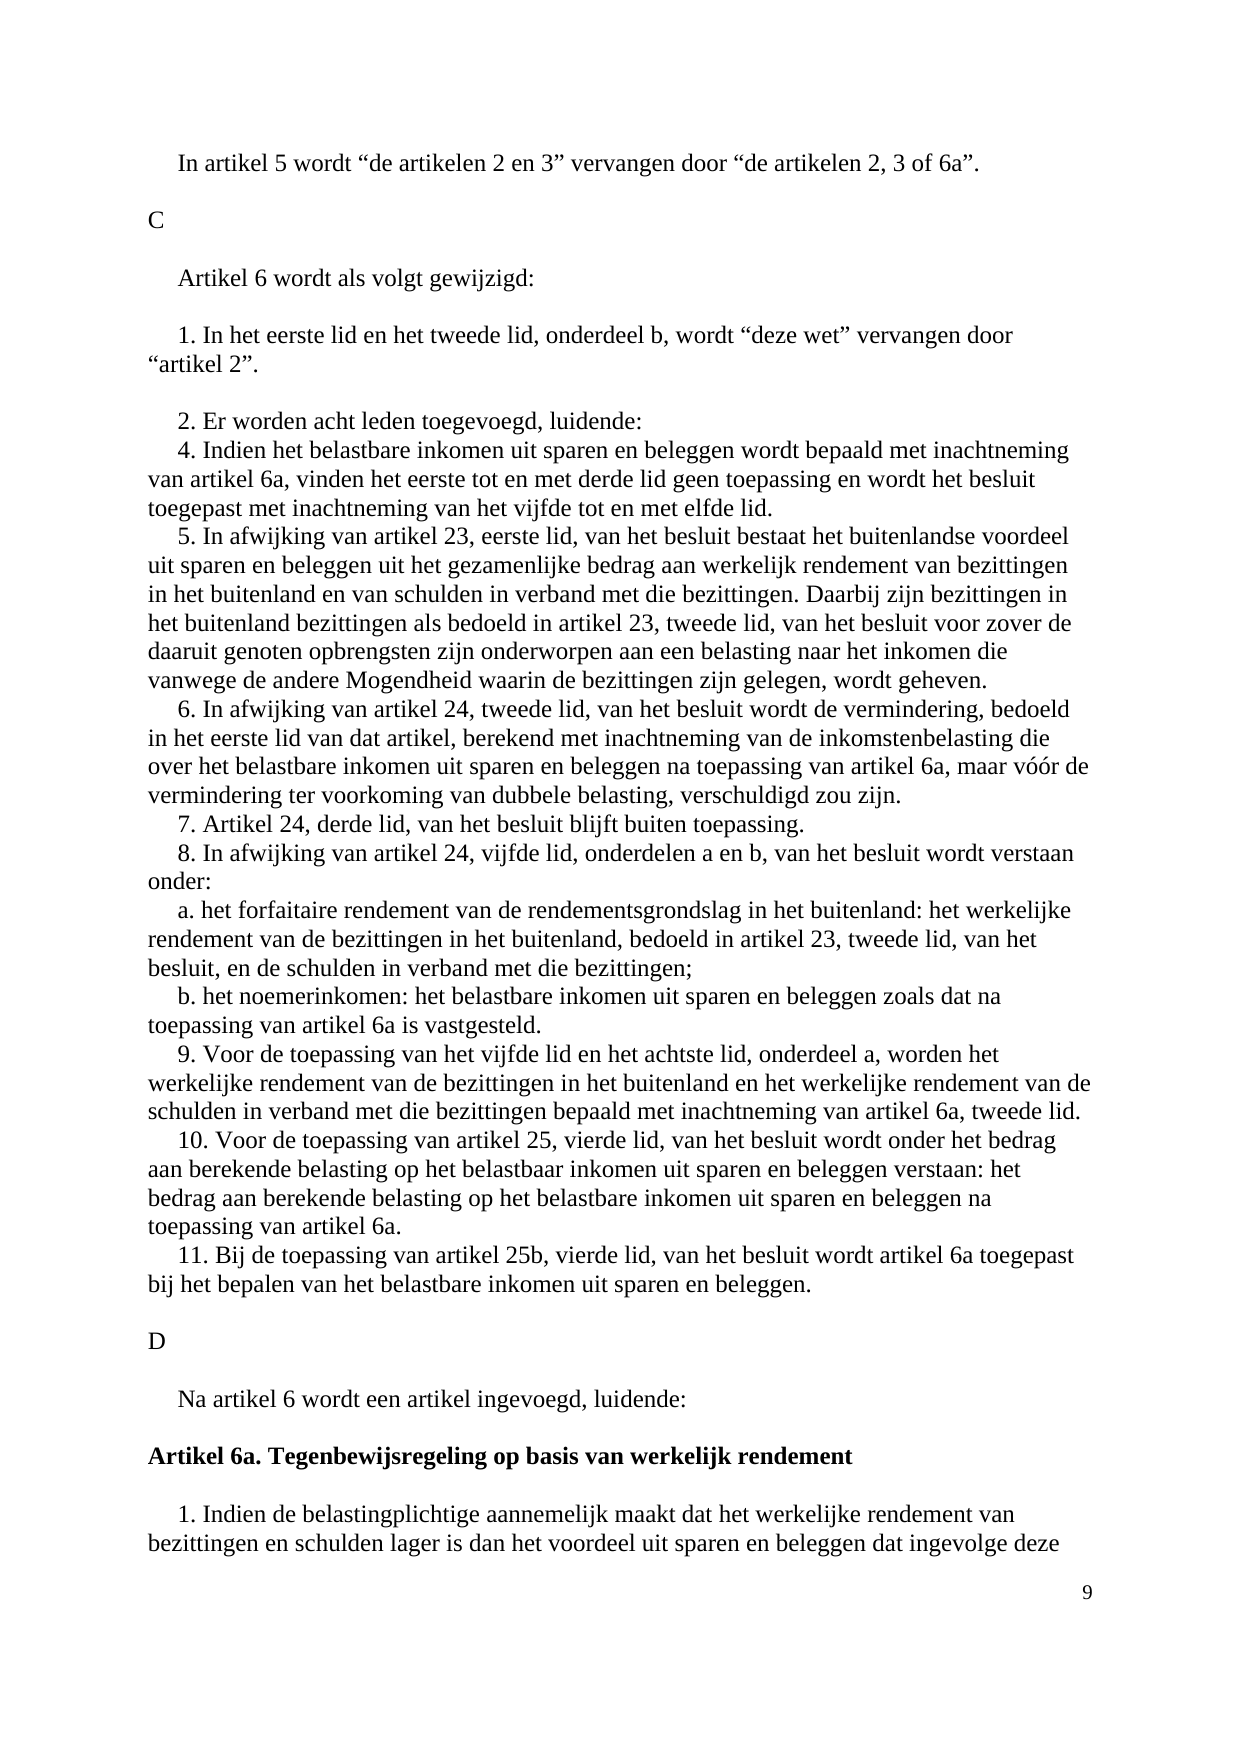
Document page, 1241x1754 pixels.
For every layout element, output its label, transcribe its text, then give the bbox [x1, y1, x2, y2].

text 4. Indien het belastbare inkomen uit sparen en beleggen wordt bepaald met inachtneming van artikel 6a, vinden het eerste tot en met derde lid geen toepassing en wordt het besluit toegepast met inachtneming van het vijfde tot en met elfde lid. [148, 435, 1093, 521]
text 8. In afwijking van artikel 24, vijfde lid, onderdelen a en b, van het besluit wordt verstaan onder: [148, 838, 1093, 895]
text 6. In afwijking van artikel 24, tweede lid, van het besluit wordt de vermindering, bedoeld in het eerste lid van dat artikel, berekend met inachtneming van de inkomstenbelasting die over het belastbare inkomen uit sparen en beleggen na toepassing van artikel 6a, maar vóór de vermindering ter voorkoming van dubbele belasting, verschuldigd zou zijn. [148, 694, 1093, 809]
text 9. Voor de toepassing van het vijfde lid en het achtste lid, onderdeel a, worden het werkelijke rendement van de bezittingen in het buitenland en het werkelijke rendement van de schulden in verband met die bezittingen bepaald met inachtneming van artikel 6a, tweede lid. [148, 1039, 1093, 1125]
text In artikel 5 wordt “de artikelen 2 en 3” vervangen door “de artikelen 2, 3 of 6a”. [148, 148, 1093, 176]
text 5. In afwijking van artikel 23, eerste lid, van het besluit bestaat het buitenlandse voordeel uit sparen en beleggen uit het gezamenlijke bedrag aan werkelijk rendement van bezittingen in het buitenland en van schulden in verband met die bezittingen. Daarbij zijn bezittingen in het buitenland bezittingen als bedoeld in artikel 23, tweede lid, van het besluit voor zover de daaruit genoten opbrengsten zijn onderworpen aan een belasting naar het inkomen die vanwege de andere Mogendheid waarin de bezittingen zijn gelegen, wordt geheven. [148, 521, 1093, 694]
text C [148, 205, 1093, 234]
text D [148, 1326, 1093, 1355]
text 2. Er worden acht leden toegevoegd, luidende: [148, 406, 1093, 435]
text Artikel 6a. Tegenbewijsregeling op basis van werkelijk rendement [148, 1441, 1093, 1470]
text a. het forfaitaire rendement van de rendementsgrondslag in het buitenland: het werkelijke rendement van de bezittingen in het buitenland, bedoeld in artikel 23, tweede lid, van het besluit, en de schulden in verband met die bezittingen; [148, 895, 1093, 981]
text b. het noemerinkomen: het belastbare inkomen uit sparen en beleggen zoals dat na toepassing van artikel 6a is vastgesteld. [148, 981, 1093, 1039]
text Artikel 6 wordt als volgt gewijzigd: [148, 263, 1093, 291]
text 1. In het eerste lid en het tweede lid, onderdeel b, wordt “deze wet” vervangen door “artikel 2”. [148, 320, 1093, 378]
text 7. Artikel 24, derde lid, van het besluit blijft buiten toepassing. [148, 809, 1093, 838]
text Na artikel 6 wordt een artikel ingevoegd, luidende: [148, 1384, 1093, 1413]
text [148, 1499, 1093, 1556]
text 11. Bij de toepassing van artikel 25b, vierde lid, van het besluit wordt artikel 6a toegepast bij het bepalen van het belastbare inkomen uit sparen en beleggen. [148, 1240, 1093, 1298]
text 10. Voor de toepassing van artikel 25, vierde lid, van het besluit wordt onder het bedrag aan berekende belasting op het belastbaar inkomen uit sparen en beleggen verstaan: het bedrag aan berekende belasting op het belastbare inkomen uit sparen en beleggen na toepassing van artikel 6a. [148, 1125, 1093, 1240]
